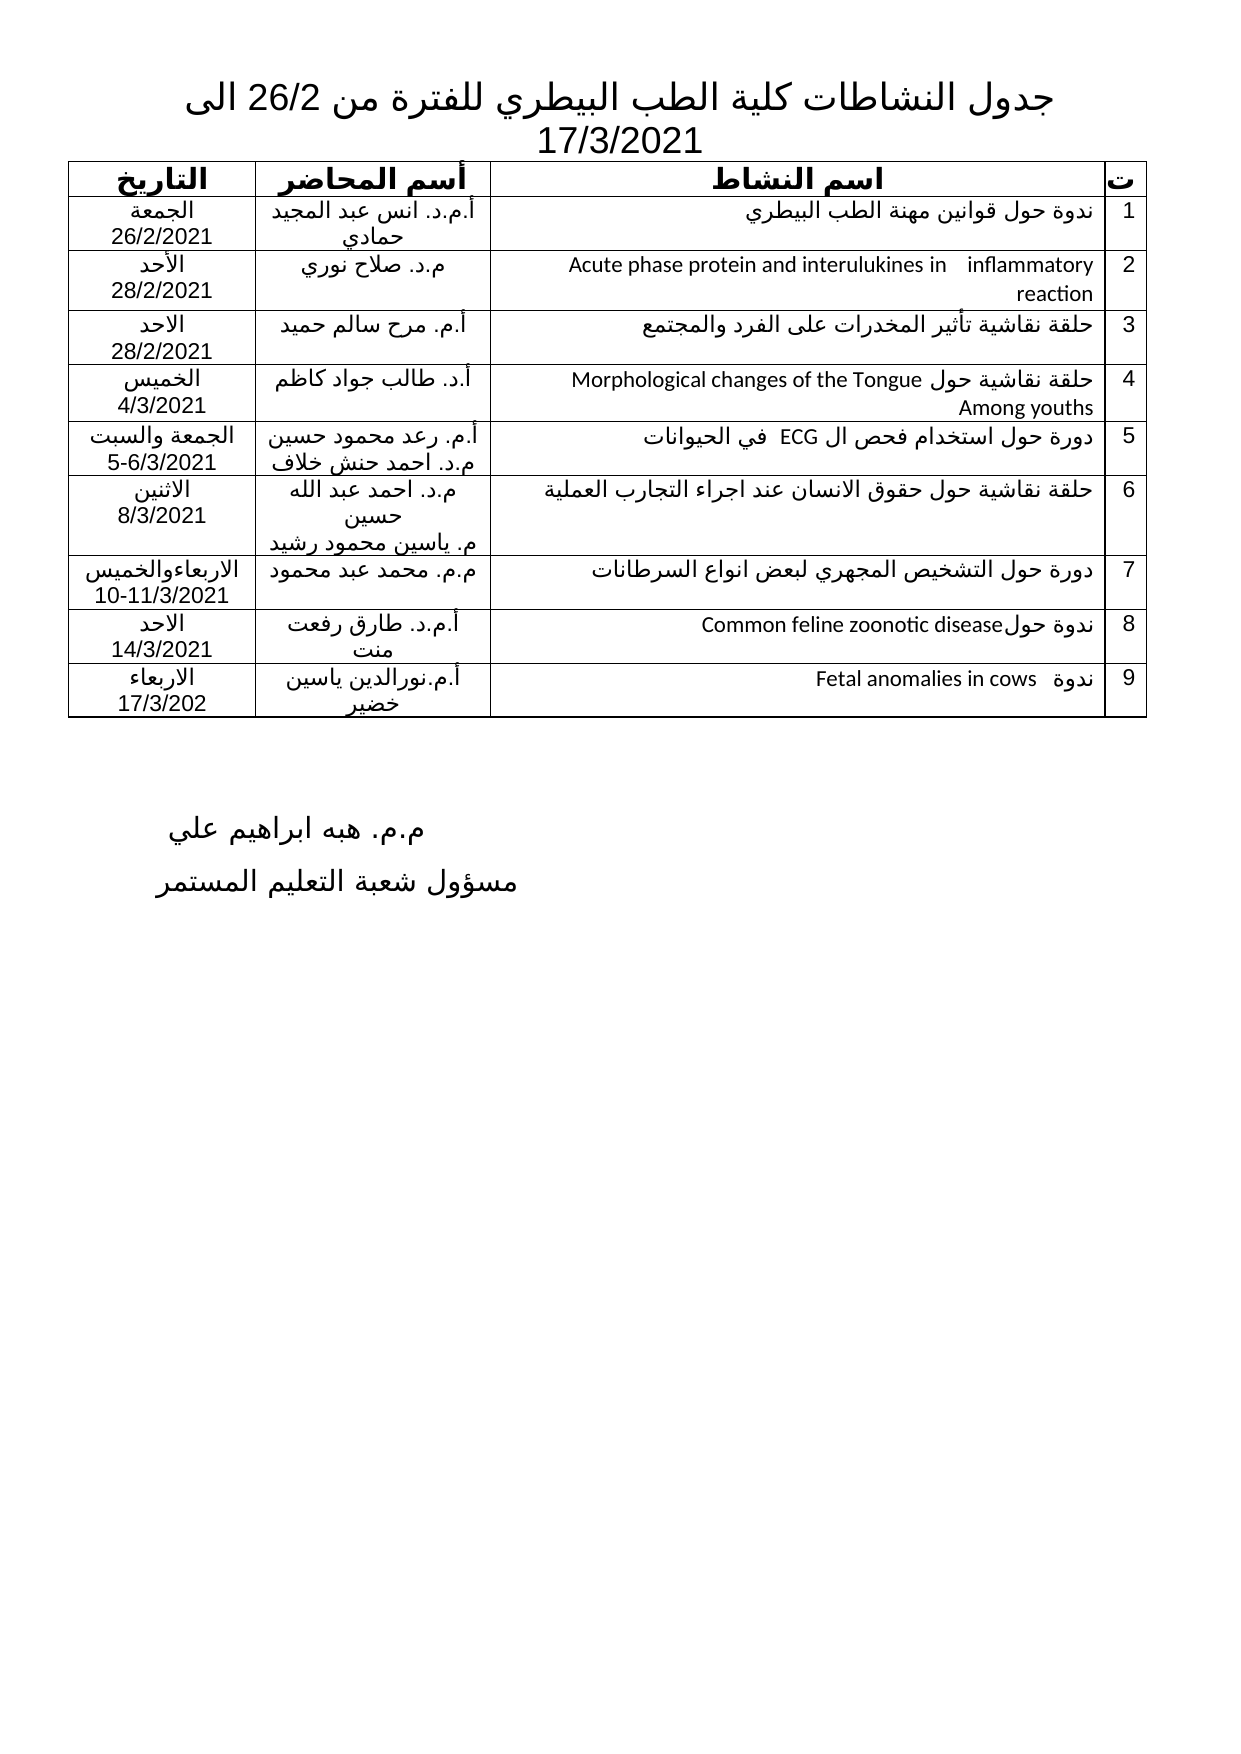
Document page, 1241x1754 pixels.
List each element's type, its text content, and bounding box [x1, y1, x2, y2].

table_cell Common feline zoonotic diseaseندوة حول [491, 610, 1104, 663]
table_cell أ.م. رعد محمود حسين م.د. احمد حنش خلاف [256, 422, 490, 475]
table_cell أ.م.د. طارق رفعت منت [256, 610, 490, 663]
table_header التاريخ [69, 162, 255, 196]
table_cell الاحد 28/2/2021 [69, 311, 255, 364]
table_cell 2 [1106, 251, 1146, 310]
table_cell Acute phase protein and interulukines in inflammatory reaction [491, 251, 1104, 310]
table_header أسم المحاضر [256, 162, 490, 196]
table_cell حلقة نقاشية حول Morphological changes of the Tongue Among youths [491, 365, 1104, 421]
table_cell أ.م. مرح سالم حميد [256, 311, 490, 364]
table_cell حلقة نقاشية حول حقوق الانسان عند اجراء التجارب العملية [491, 476, 1104, 555]
table_cell الاحد 14/3/2021 [69, 610, 255, 663]
table_cell الأحد 28/2/2021 [69, 251, 255, 310]
table_header اسم النشاط [491, 162, 1104, 196]
table_cell م.د. احمد عبد الله حسين م. ياسين محمود رشيد [256, 476, 490, 555]
table_cell الجمعة والسبت 5-6/3/2021 [69, 422, 255, 475]
table_cell الاثنين 8/3/2021 [69, 476, 255, 555]
table_cell دورة حول التشخيص المجهري لبعض انواع السرطانات [491, 556, 1104, 609]
text مسؤول شعبة التعليم المستمر [150, 864, 1090, 898]
table_cell م.د. صلاح نوري [256, 251, 490, 310]
table_cell 1 [1106, 197, 1146, 249]
table_cell 4 [1106, 365, 1146, 421]
table_cell Fetal anomalies in cows ندوة [491, 664, 1104, 716]
table_cell أ.م.نورالدين ياسين خضير [256, 664, 490, 716]
table_cell الخميس 4/3/2021 [69, 365, 255, 421]
table_cell ندوة حول قوانين مهنة الطب البيطري [491, 197, 1104, 249]
table_cell الاربعاء 17/3/202 [69, 664, 255, 716]
table_cell 3 [1106, 311, 1146, 364]
table_cell حلقة نقاشية تأثير المخدرات على الفرد والمجتمع [491, 311, 1104, 364]
table_cell أ.م.د. انس عبد المجيد حمادي [256, 197, 490, 249]
table_cell دورة حول استخدام فحص ال ECG في الحيوانات [491, 422, 1104, 475]
table_header ت [1106, 162, 1146, 196]
table_cell أ.د. طالب جواد كاظم [256, 365, 490, 421]
text م.م. هبه ابراهيم علي [150, 811, 1090, 845]
table_cell 7 [1106, 556, 1146, 609]
table_cell الجمعة 26/2/2021 [69, 197, 255, 249]
table_cell 6 [1106, 476, 1146, 555]
table_cell 5 [1106, 422, 1146, 475]
table_cell 9 [1106, 664, 1146, 716]
table_cell الاربعاءوالخميس 10-11/3/2021 [69, 556, 255, 609]
table_cell م.م. محمد عبد محمود [256, 556, 490, 609]
table_cell 8 [1106, 610, 1146, 663]
